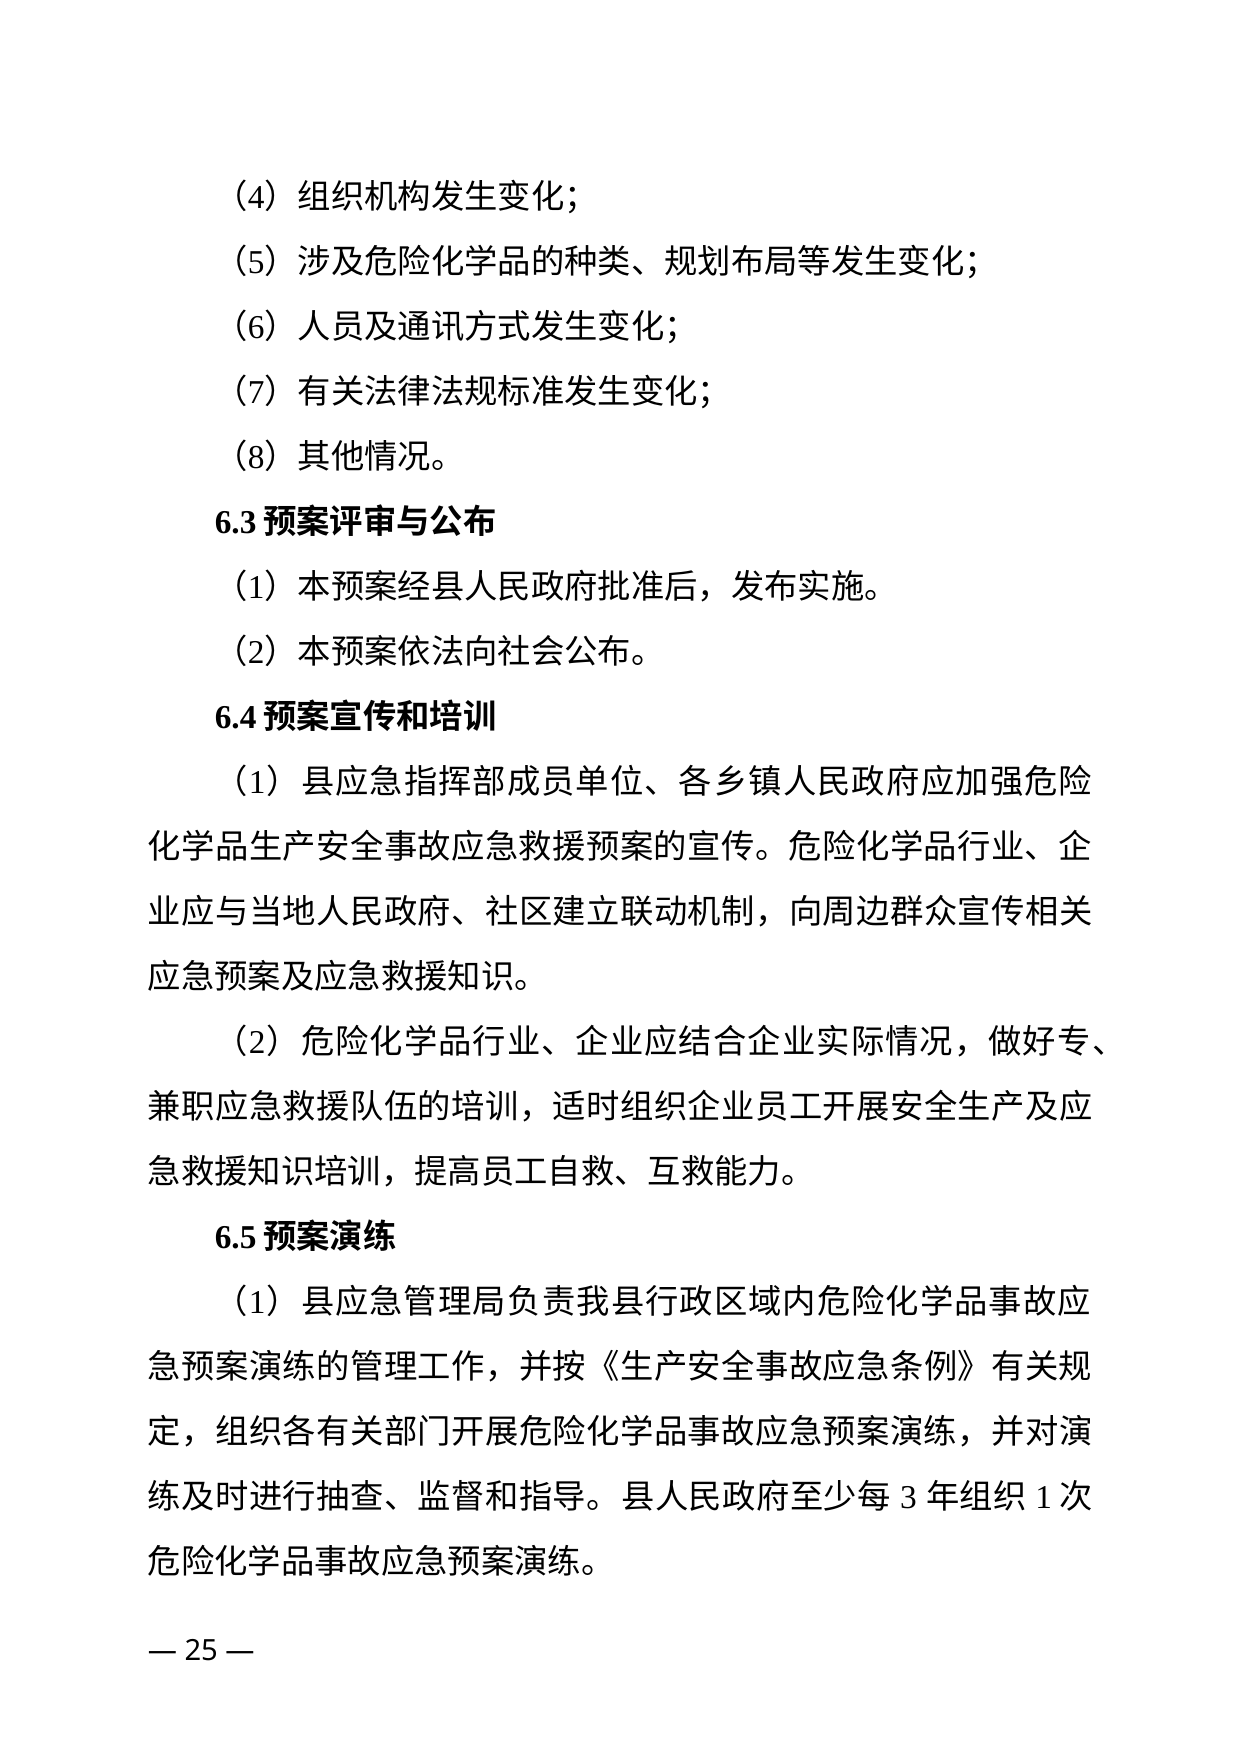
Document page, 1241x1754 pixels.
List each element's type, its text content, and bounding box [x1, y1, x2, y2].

text （1）县应急管理局负责我县行政区域内危险化学品事故应急预案演练的管理工作，并按《生产安全事故应急条例》有关规定，组织各有关部门开展危险化学品事故应急预案演练，并对演练及时进行抽查、监督和指导。县人民政府至少每 3 年组织 1次危险化学品事故应急预案演练。 [148, 1267, 1093, 1592]
text （1）本预案经县人民政府批准后，发布实施。 [148, 552, 1093, 617]
text （2）本预案依法向社会公布。 [148, 617, 1093, 682]
subtitle 6.3预案评审与公布 [148, 487, 1093, 552]
text （1）县应急指挥部成员单位、各乡镇人民政府应加强危险化学品生产安全事故应急救援预案的宣传。危险化学品行业、企业应与当地人民政府、社区建立联动机制，向周边群众宣传相关应急预案及应急救援知识。 [148, 747, 1093, 1007]
list 其他情况。 [148, 422, 1093, 487]
text （2）危险化学品行业、企业应结合企业实际情况，做好专、兼职应急救援队伍的培训，适时组织企业员工开展安全生产及应急救援知识培训，提高员工自救、互救能力。 [148, 1007, 1093, 1202]
subtitle 6.4预案宣传和培训 [148, 682, 1093, 747]
list 有关法律法规标准发生变化； [148, 357, 1093, 422]
list 组织机构发生变化； [148, 162, 1093, 227]
list 涉及危险化学品的种类、规划布局等发生变化； [148, 227, 1093, 292]
list 人员及通讯方式发生变化； [148, 292, 1093, 357]
subtitle 6.5预案演练 [148, 1202, 1093, 1267]
